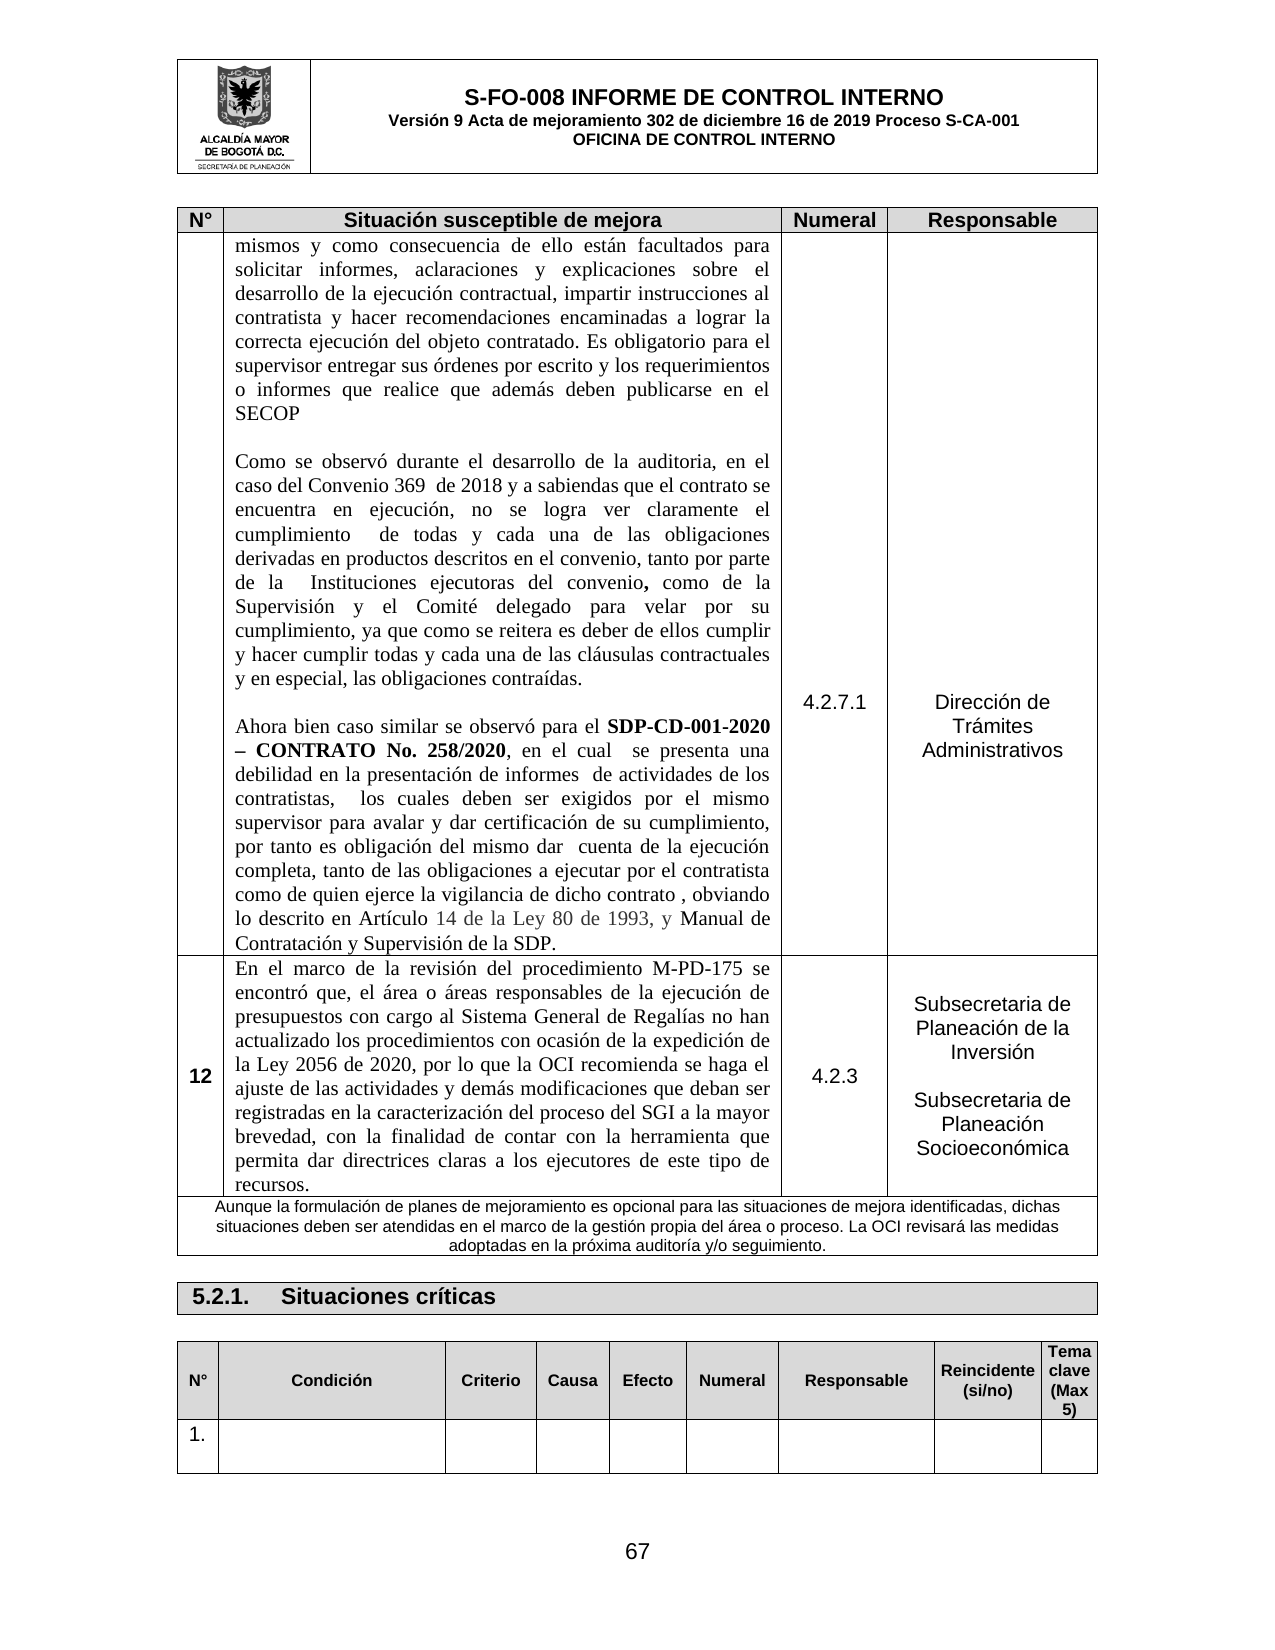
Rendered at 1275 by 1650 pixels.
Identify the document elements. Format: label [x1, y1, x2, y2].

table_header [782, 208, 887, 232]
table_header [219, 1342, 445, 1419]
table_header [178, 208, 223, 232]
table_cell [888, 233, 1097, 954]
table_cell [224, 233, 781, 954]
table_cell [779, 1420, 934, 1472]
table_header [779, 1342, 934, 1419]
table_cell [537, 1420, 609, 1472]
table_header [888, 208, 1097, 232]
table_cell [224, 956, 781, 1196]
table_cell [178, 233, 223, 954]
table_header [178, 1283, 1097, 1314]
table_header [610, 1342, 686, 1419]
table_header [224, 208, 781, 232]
picture [189, 60, 299, 173]
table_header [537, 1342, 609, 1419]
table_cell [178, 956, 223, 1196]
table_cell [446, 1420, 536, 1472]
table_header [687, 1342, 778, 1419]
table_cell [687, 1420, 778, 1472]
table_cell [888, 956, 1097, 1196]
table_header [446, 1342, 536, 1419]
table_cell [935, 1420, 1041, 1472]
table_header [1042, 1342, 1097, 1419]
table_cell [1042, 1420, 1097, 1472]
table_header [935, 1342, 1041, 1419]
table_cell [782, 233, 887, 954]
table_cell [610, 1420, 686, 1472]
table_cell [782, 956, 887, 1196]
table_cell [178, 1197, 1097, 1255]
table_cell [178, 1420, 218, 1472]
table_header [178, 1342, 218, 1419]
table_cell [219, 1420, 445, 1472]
